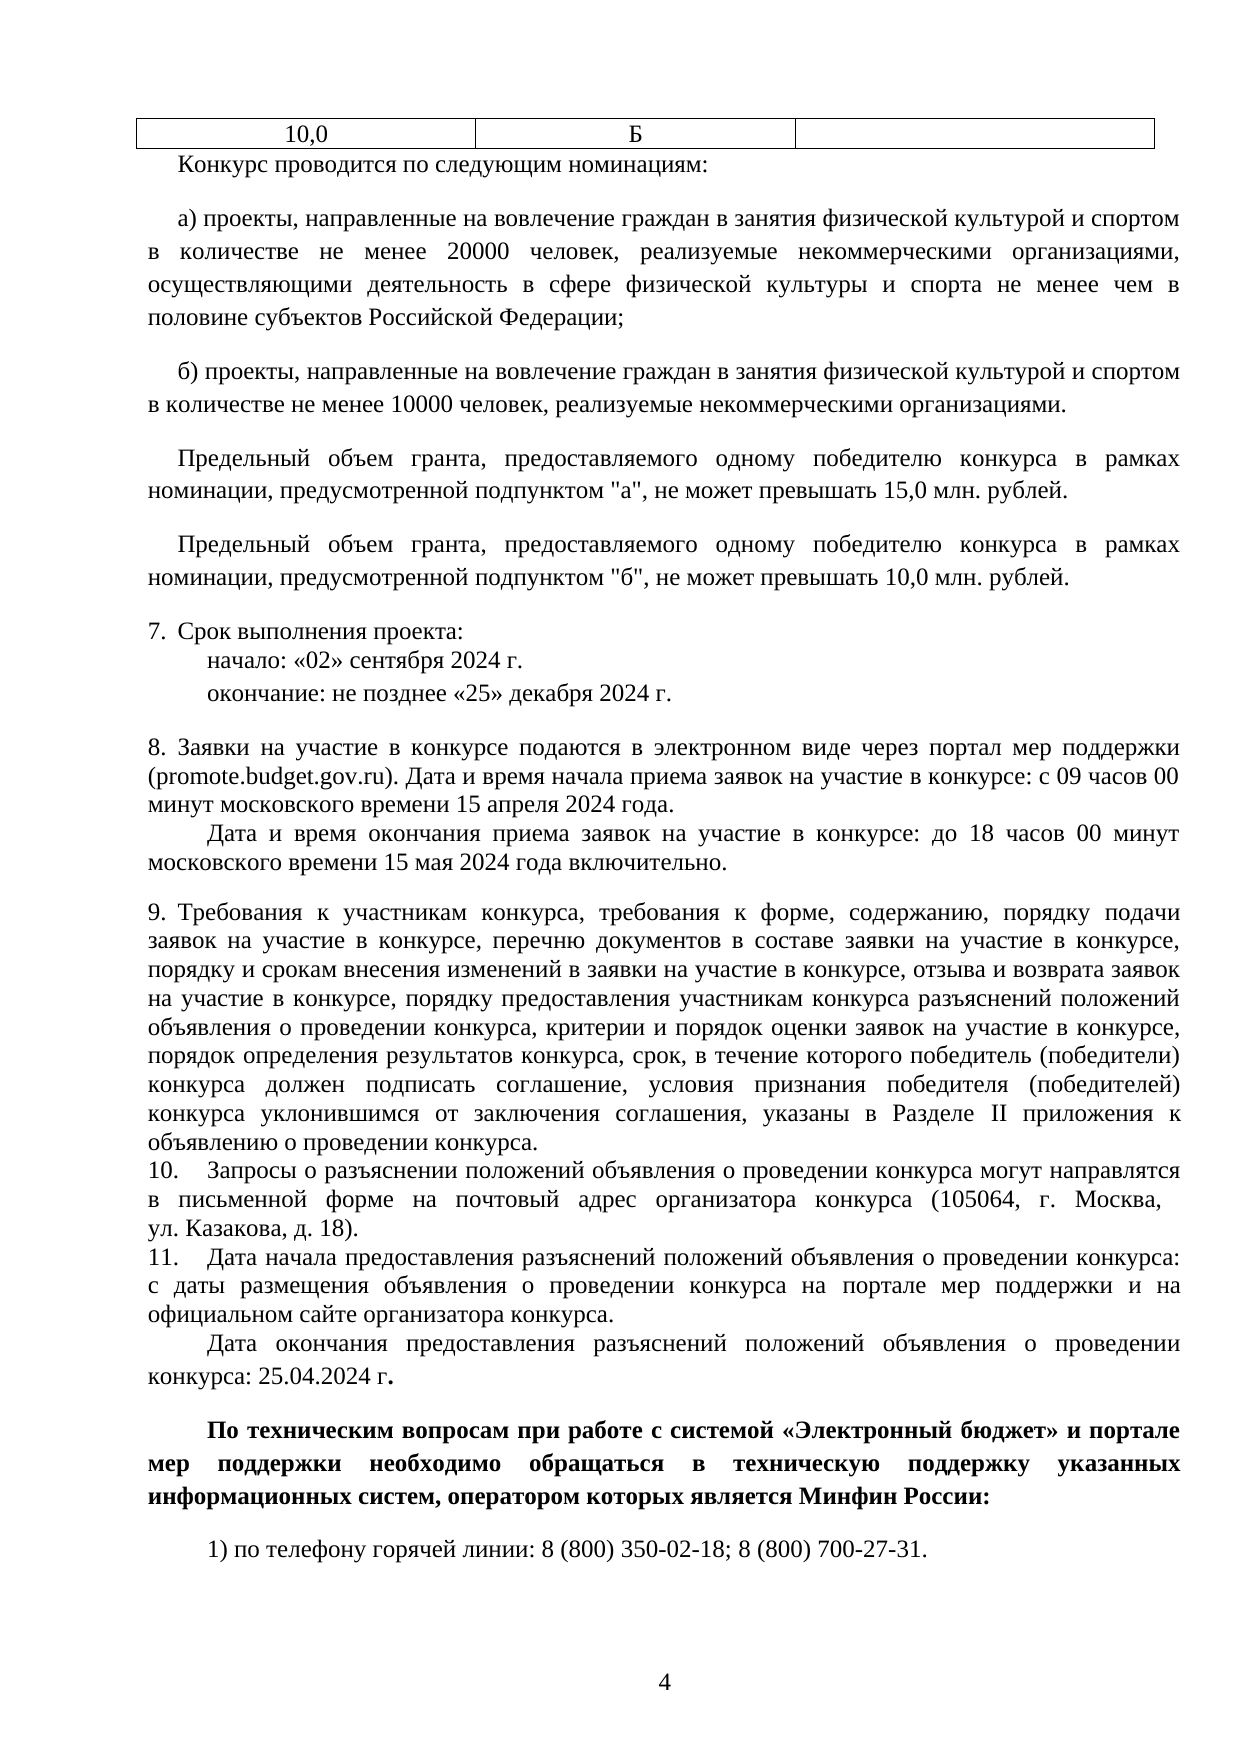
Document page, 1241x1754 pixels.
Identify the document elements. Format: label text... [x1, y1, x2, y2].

text а) проекты, направленные на вовлечение граждан в занятия физической культурой и спортом в количестве не менее 20000 человек, реализуемые некоммерческими организациями, осуществляющими деятельность в сфере физической культуры и спорта не менее чем в половине субъектов Российской Федерации; [148, 203, 1181, 331]
text Предельный объем гранта, предоставляемого одному победителю конкурса в рамках номинации, предусмотренной подпунктом "а", не может превышать 15,0 млн. рублей. [148, 443, 1181, 504]
list Срок выполнения проекта: [148, 616, 1181, 645]
list Запросы о разъяснении положений объявления о проведении конкурса могут направлятся в письменной форме на почтовый адрес организатора конкурса (105064, г. Москва, ул. Казакова, д. 18). [148, 1155, 1181, 1242]
table_cell Б [476, 119, 795, 148]
list Требования к участникам конкурса, требования к форме, содержанию, порядку подачи заявок на участие в конкурсе, перечню документов в составе заявки на участие в конкурсе, порядку и срокам внесения изменений в заявки на участие в конкурсе, отзыва и возврата заявок на участие в конкурсе, порядку предоставления участникам конкурса разъяснений положений объявления о проведении конкурса, критерии и порядок оценки заявок на участие в конкурсе, порядок определения результатов конкурса, срок, в течение которого победитель (победители) конкурса должен подписать соглашение, условия признания победителя (победителей) конкурса уклонившимся от заключения соглашения, указаны в Разделе II приложения к объявлению о проведении конкурса. [148, 897, 1181, 1155]
text начало: «02» сентября 2024 г. [148, 645, 1181, 674]
table_cell 10,0 [137, 119, 475, 148]
text б) проекты, направленные на вовлечение граждан в занятия физической культурой и спортом в количестве не менее 10000 человек, реализуемые некоммерческими организациями. [148, 356, 1181, 417]
text Дата и время окончания приема заявок на участие в конкурсе: до 18 часов 00 минут московского времени 15 мая 2024 года включительно. [148, 818, 1181, 876]
list Дата начала предоставления разъяснений положений объявления о проведении конкурса: с даты размещения объявления о проведении конкурса на портале мер поддержки и на официальном сайте организатора конкурса. [148, 1242, 1181, 1328]
text По техническим вопросам при работе с системой «Электронный бюджет» и портале мер поддержки необходимо обращаться в техническую поддержку указанных информационных систем, оператором которых является Минфин России: [148, 1415, 1181, 1509]
text Конкурс проводится по следующим номинациям: [148, 149, 1181, 178]
list Заявки на участие в конкурсе подаются в электронном виде через портал мер поддержки (promote.budget.gov.ru). Дата и время начала приема заявок на участие в конкурсе: с 09 часов 00 минут московского времени 15 апреля 2024 года. [148, 732, 1181, 818]
text Дата окончания предоставления разъяснений положений объявления о проведении конкурса: 25.04.2024 г. [148, 1328, 1181, 1389]
table_cell 30 [796, 119, 1154, 148]
text 1) по телефону горячей линии: 8 (800) 350-02-18; 8 (800) 700-27-31. [148, 1534, 1181, 1563]
text окончание: не позднее «25» декабря 2024 г. [148, 678, 1181, 707]
text Предельный объем гранта, предоставляемого одному победителю конкурса в рамках номинации, предусмотренной подпунктом "б", не может превышать 10,0 млн. рублей. [148, 529, 1181, 591]
